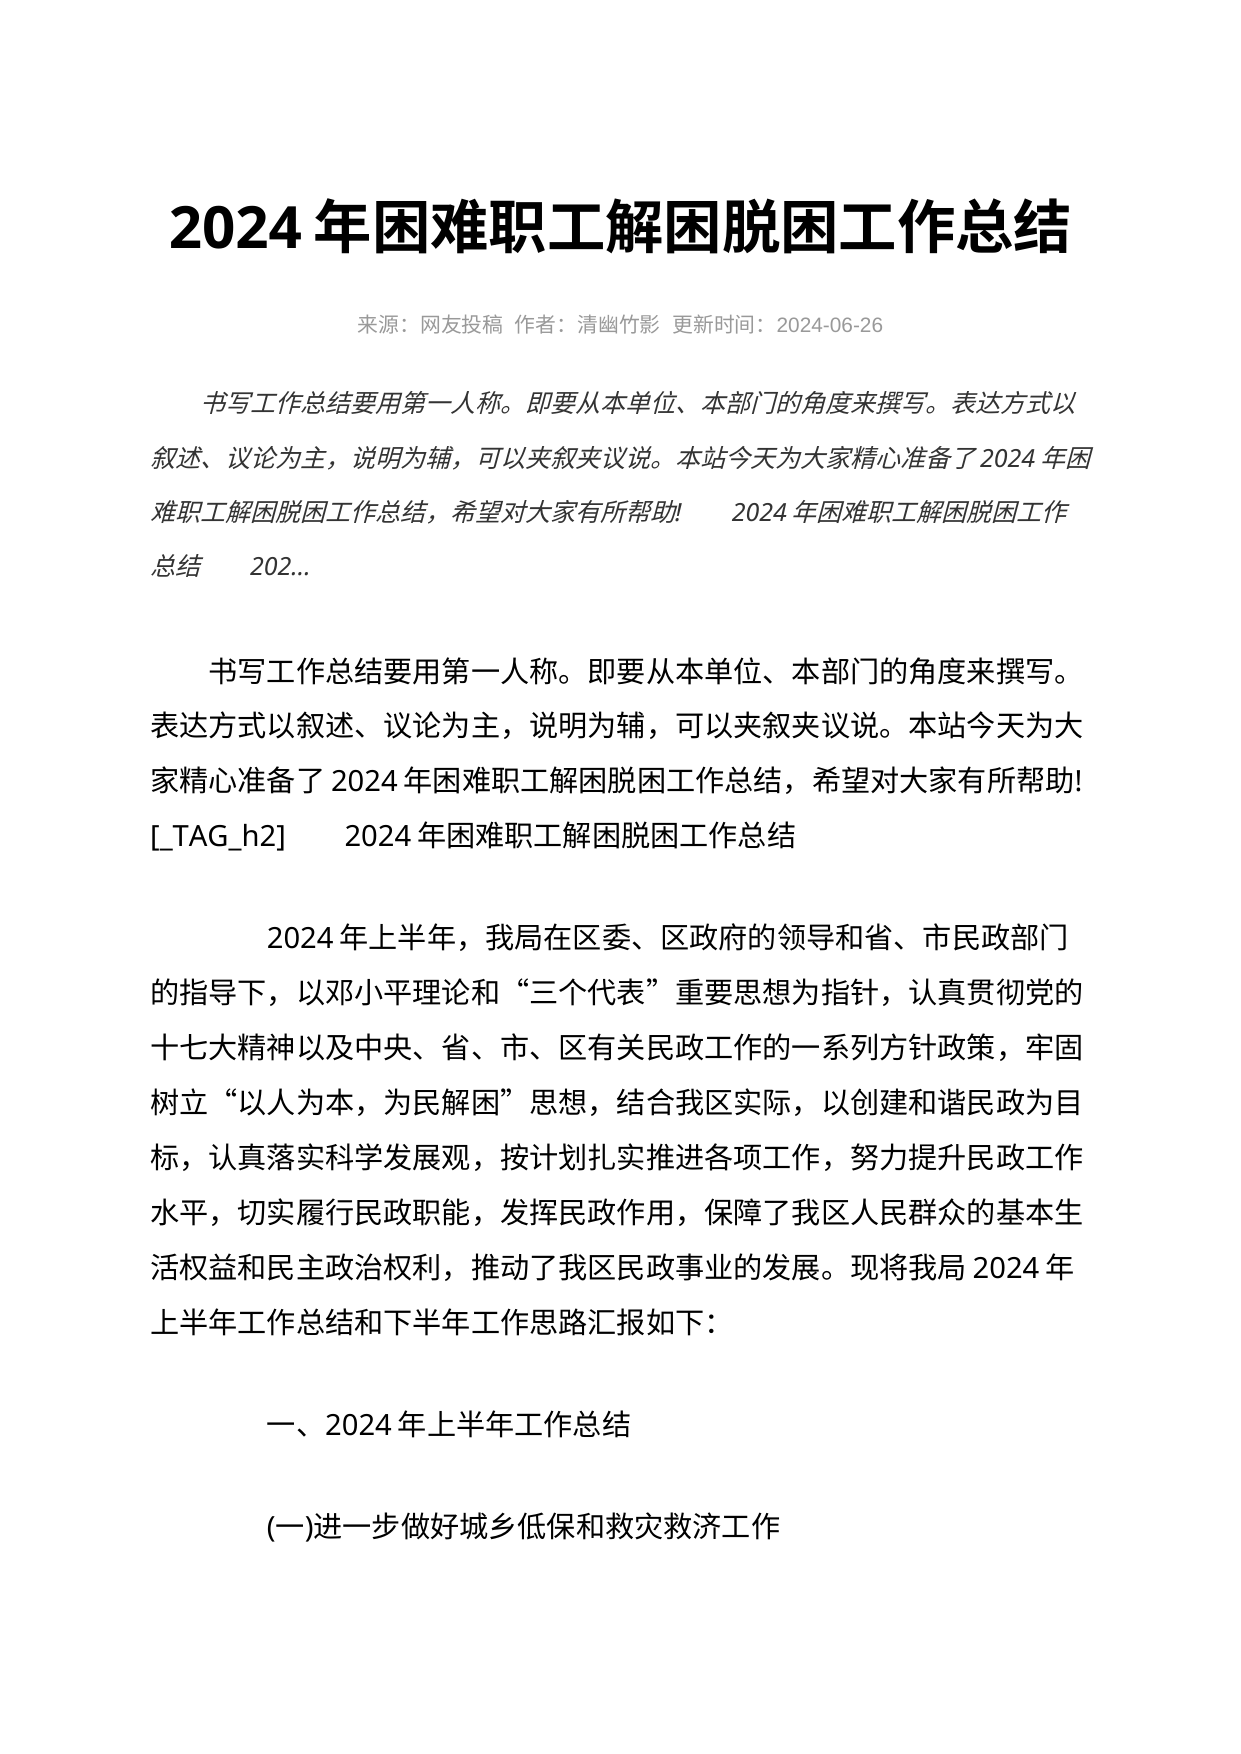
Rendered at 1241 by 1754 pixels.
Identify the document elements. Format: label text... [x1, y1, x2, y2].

text 书写工作总结要用第一人称。即要从本单位、本部门的角度来撰写。表达方式以叙述、议论为主，说明为辅，可以夹叙夹议说。本站今天为大家精心准备了2024年困难职工解困脱困工作总结，希望对大家有所帮助![_TAG_h2] 2024年困难职工解困脱困工作总结 [150, 648, 1090, 855]
text (一)进一步做好城乡低保和救灾救济工作 [150, 1503, 1090, 1546]
text 2024年上半年，我局在区委、区政府的领导和省、市民政部门的指导下，以邓小平理论和“三个代表”重要思想为指针，认真贯彻党的十七大精神以及中央、省、市、区有关民政工作的一系列方针政策，牢固树立“以人为本，为民解困”思想，结合我区实际，以创建和谐民政为目标，认真落实科学发展观，按计划扎实推进各项工作，努力提升民政工作水平，切实履行民政职能，发挥民政作用，保障了我区人民群众的基本生活权益和民主政治权利，推动了我区民政事业的发展。现将我局2024年上半年工作总结和下半年工作思路汇报如下： [150, 915, 1090, 1342]
text 书写工作总结要用第一人称。即要从本单位、本部门的角度来撰写。表达方式以叙述、议论为主，说明为辅，可以夹叙夹议说。本站今天为大家精心准备了2024年困难职工解困脱困工作总结，希望对大家有所帮助! 2024年困难职工解困脱困工作总结 202... [150, 384, 1090, 583]
text 一、2024年上半年工作总结 [150, 1401, 1090, 1443]
subtitle 2024年困难职工解困脱困工作总结 [150, 181, 1090, 266]
text 来源：网友投稿 作者：清幽竹影 更新时间：2024-06-26 [150, 313, 1090, 337]
